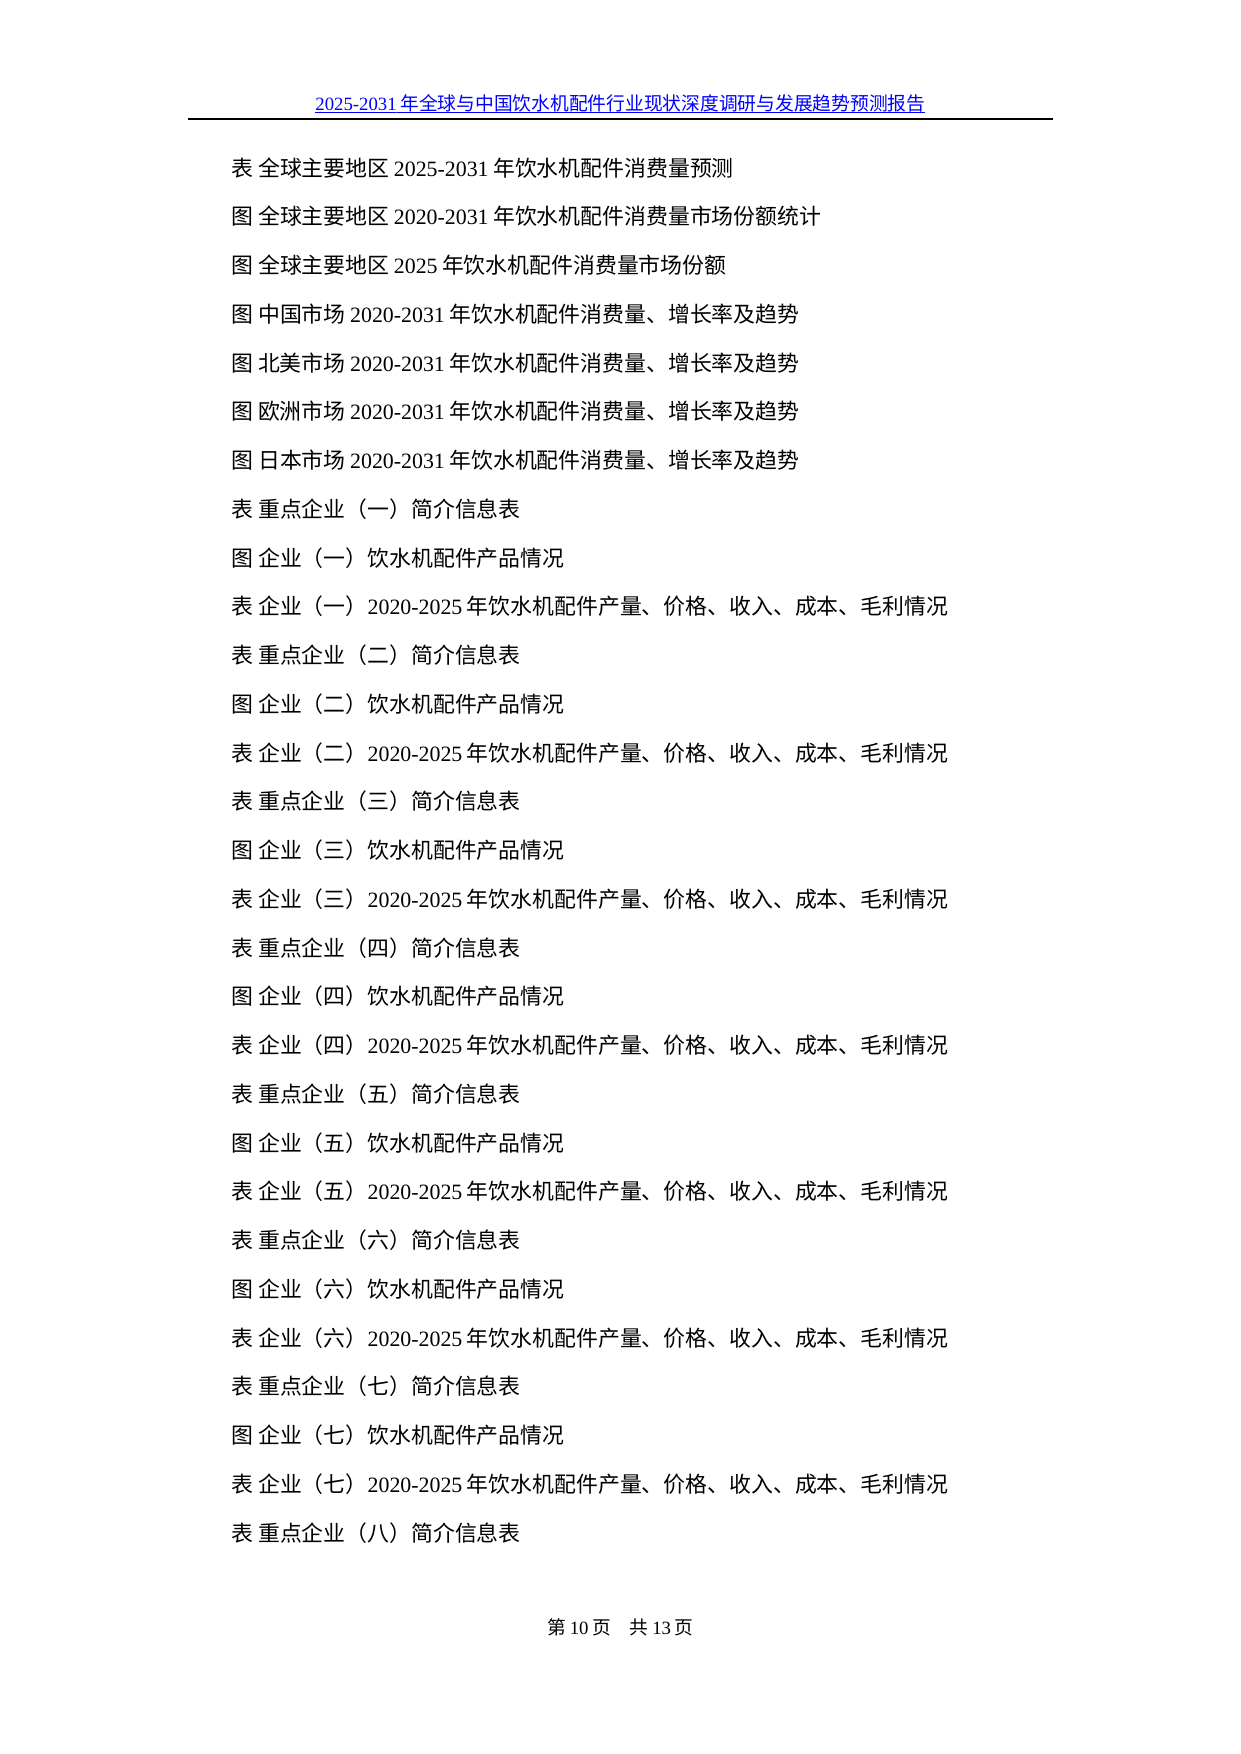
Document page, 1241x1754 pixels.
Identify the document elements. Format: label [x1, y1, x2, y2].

text [187, 150, 1053, 1548]
